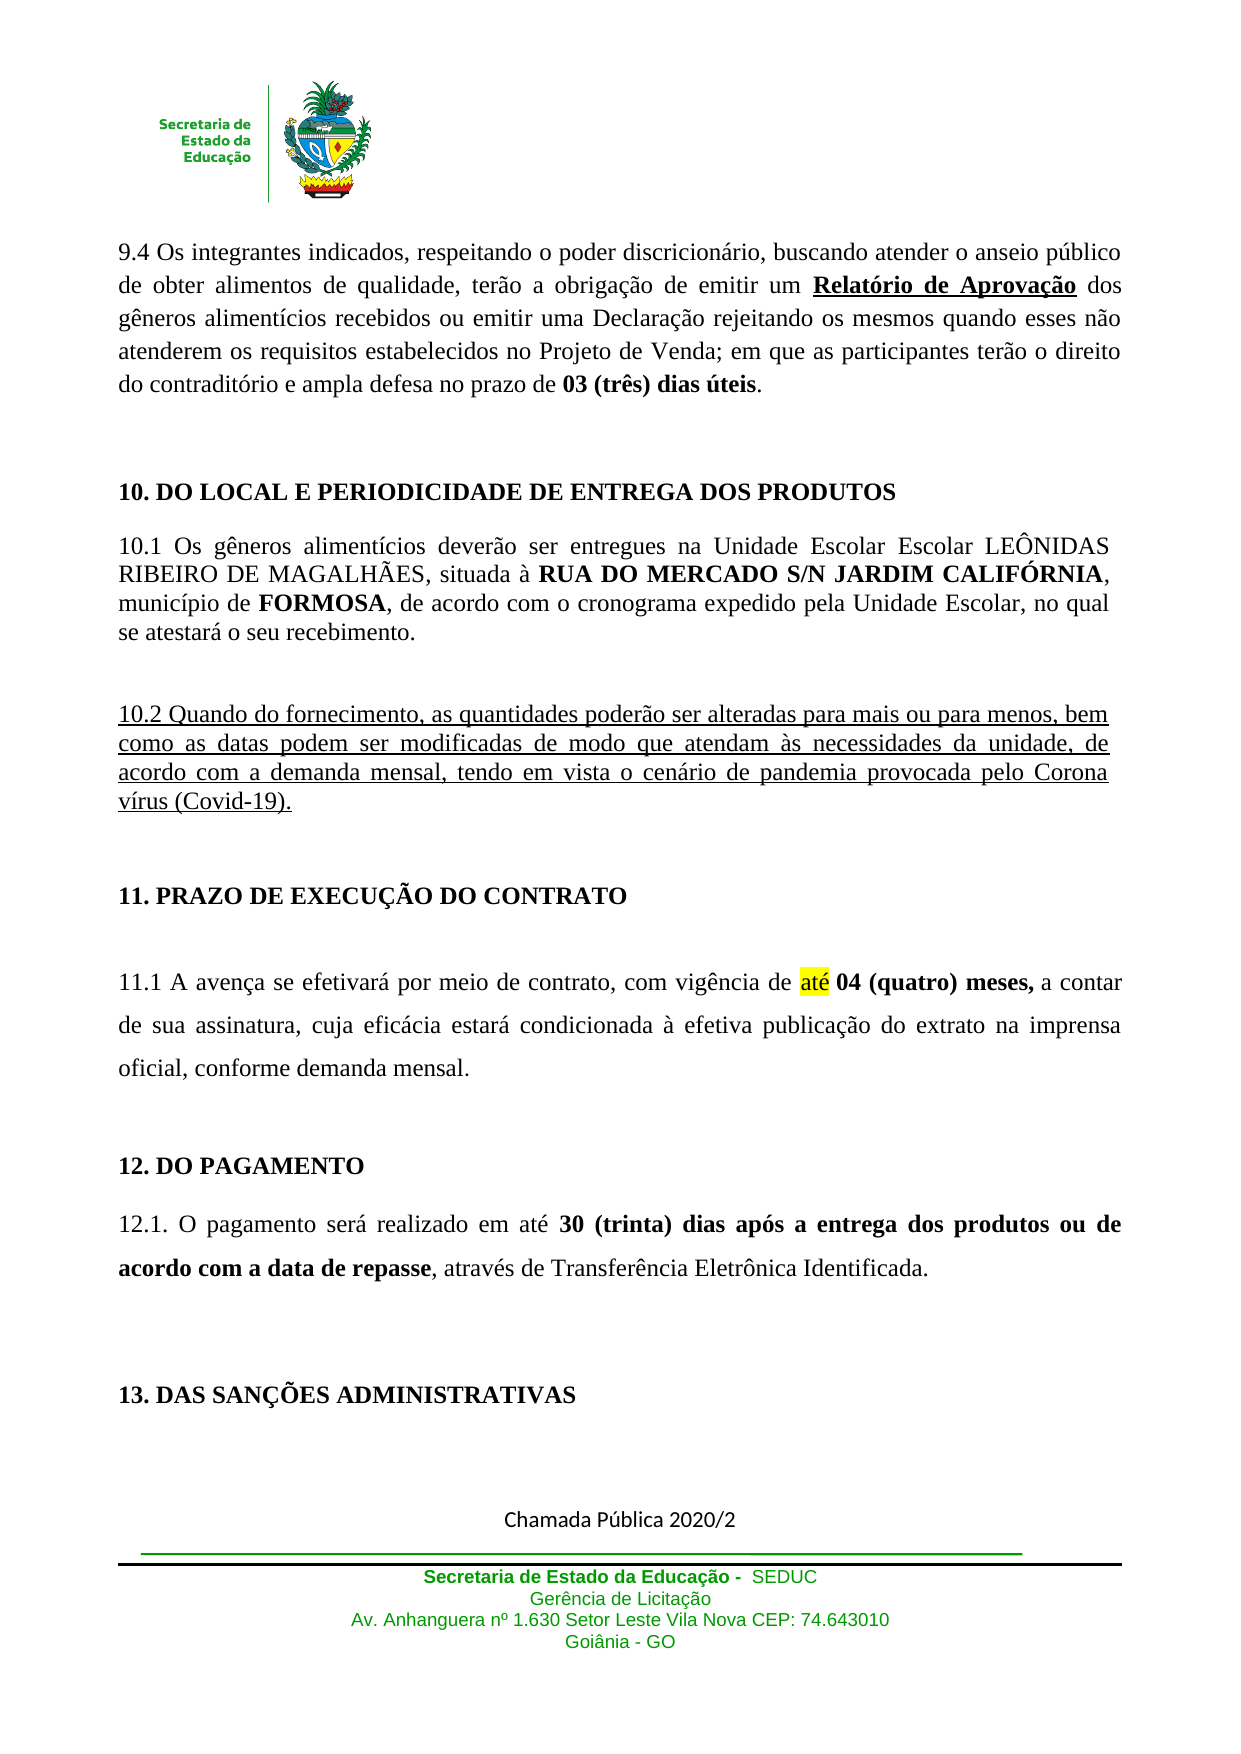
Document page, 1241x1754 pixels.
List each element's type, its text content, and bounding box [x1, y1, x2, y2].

text 9.4 Os integrantes indicados, respeitando o poder discricionário, buscando atender o anseio público de obter alimentos de qualidade, terão a obrigação de emitir um Relatório de Aprovação dos gêneros alimentícios recebidos ou emitir uma Declaração rejeitando os mesmos quando esses não atenderem os requisitos estabelecidos no Projeto de Venda; em que as participantes terão o direito do contraditório e ampla defesa no prazo de 03 (três) dias úteis. [118, 237, 1122, 398]
text 12.1. O pagamento será realizado em até 30 (trinta) dias após a entrega dos produtos ou de acordo com a data de repasse, através de Transferência Eletrônica Identificada. [118, 1209, 1122, 1281]
text 13. DAS SANÇÕES ADMINISTRATIVAS [118, 1381, 1122, 1409]
text 10.2 Quando do fornecimento, as quantidades poderão ser alteradas para mais ou para menos, bem como as datas podem ser modificadas de modo que atendam às necessidades da unidade, de acordo com a demanda mensal, tendo em vista o cenário de pandemia provocada pelo Corona vírus (Covid-19). [118, 699, 1110, 753]
picture [118, 73, 412, 210]
text 11. PRAZO DE EXECUÇÃO DO CONTRATO [118, 881, 1122, 910]
text 11.1 A avença se efetivará por meio de contrato, com vigência de até 04 (quatro) meses, a contar de sua assinatura, cuja eficácia estará condicionada à efetiva publicação do extrato na imprensa oficial, conforme demanda mensal. [118, 967, 1122, 1082]
text 12. DO PAGAMENTO [118, 1151, 1122, 1179]
text 10.2 Quando do fornecimento, as quantidades poderão ser alteradas para mais ou para menos, bem como as datas podem ser modificadas de modo que atendam às necessidades da unidade, de acordo com a demanda mensal, tendo em vista o cenário de pandemia provocada pelo Corona vírus (Covid-19). [118, 755, 1110, 814]
text 10.1 Os gêneros alimentícios deverão ser entregues na Unidade Escolar Escolar LEÔNIDAS RIBEIRO DE MAGALHÃES, situada à RUA DO MERCADO S/N JARDIM CALIFÓRNIA, município de FORMOSA, de acordo com o cronograma expedido pela Unidade Escolar, no qual se atestará o seu recebimento. [118, 531, 1110, 646]
text 10. DO LOCAL E PERIODICIDADE DE ENTREGA DOS PRODUTOS [118, 477, 1118, 506]
